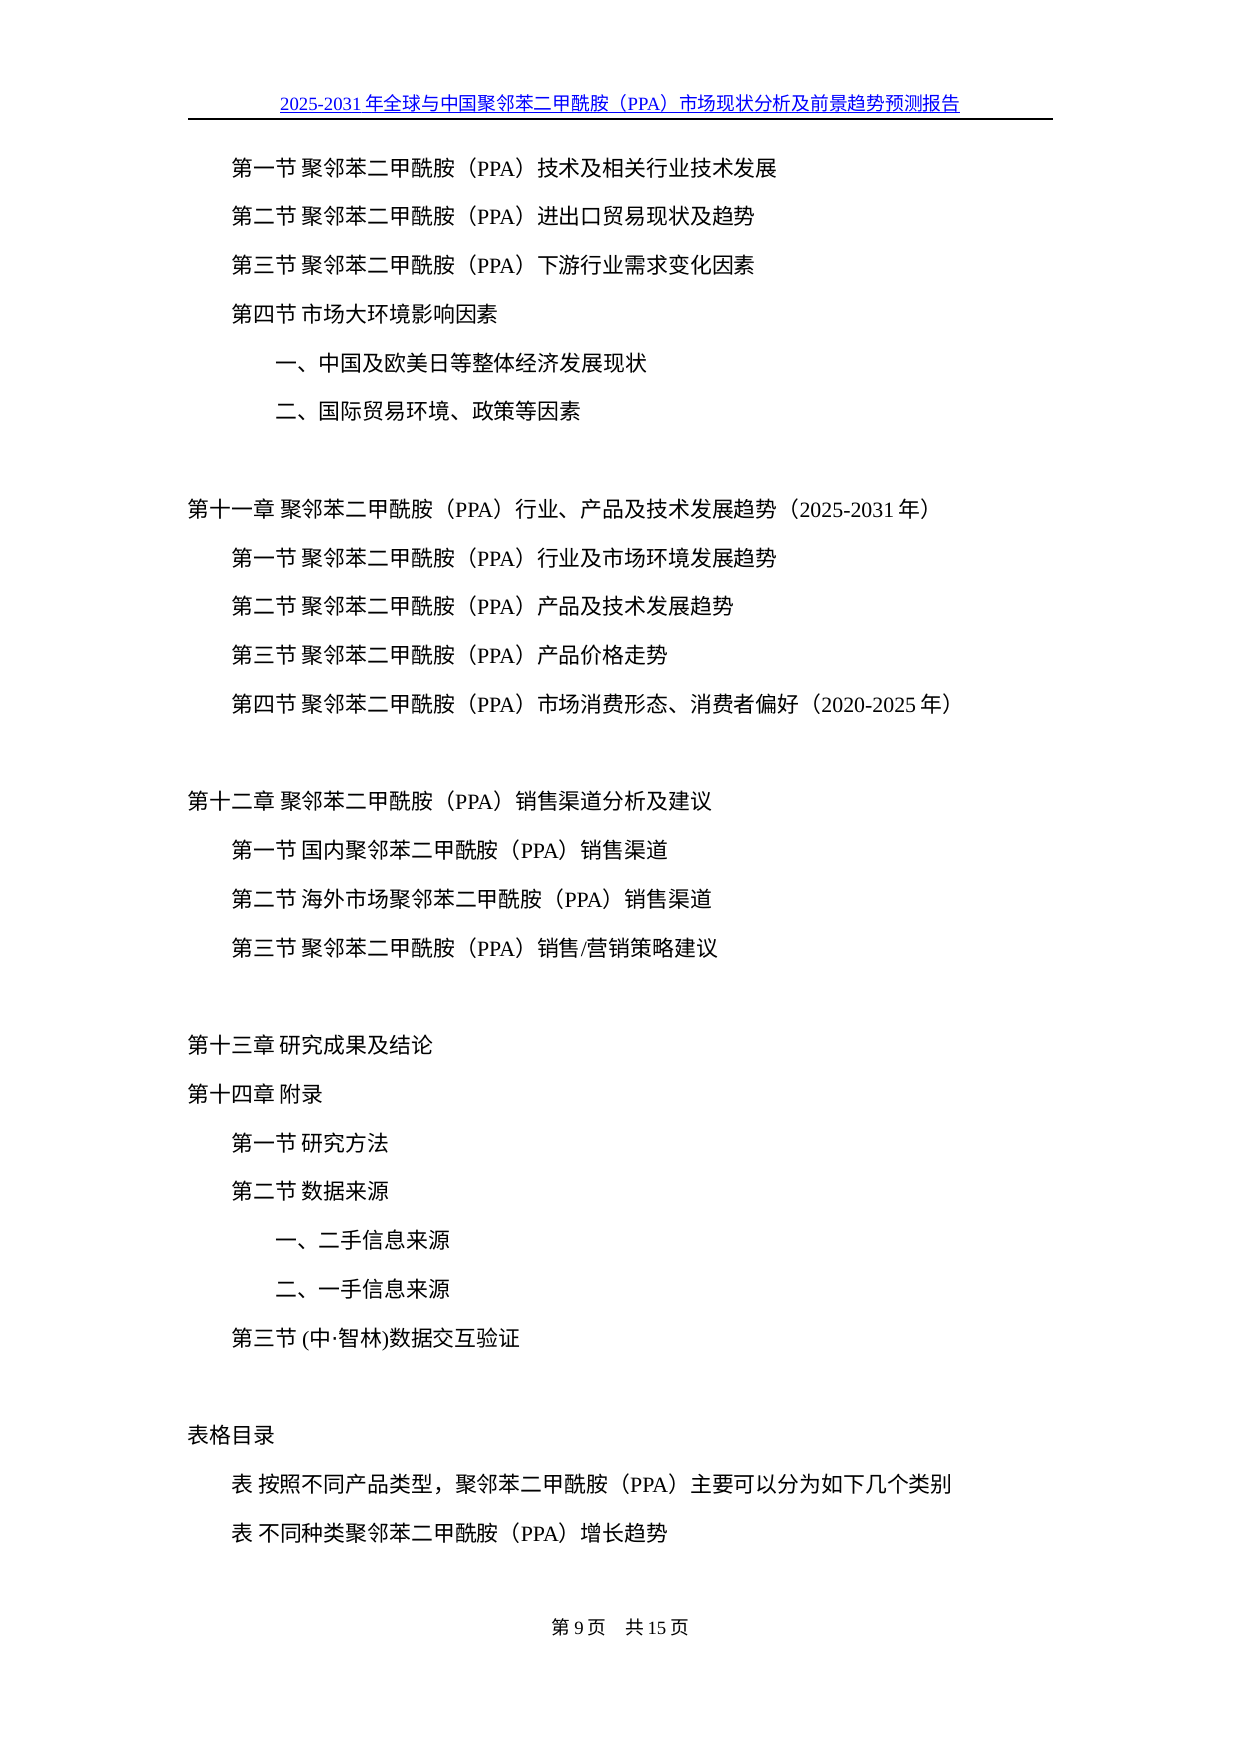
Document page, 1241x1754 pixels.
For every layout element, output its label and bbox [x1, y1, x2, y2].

text [187, 150, 1053, 1548]
